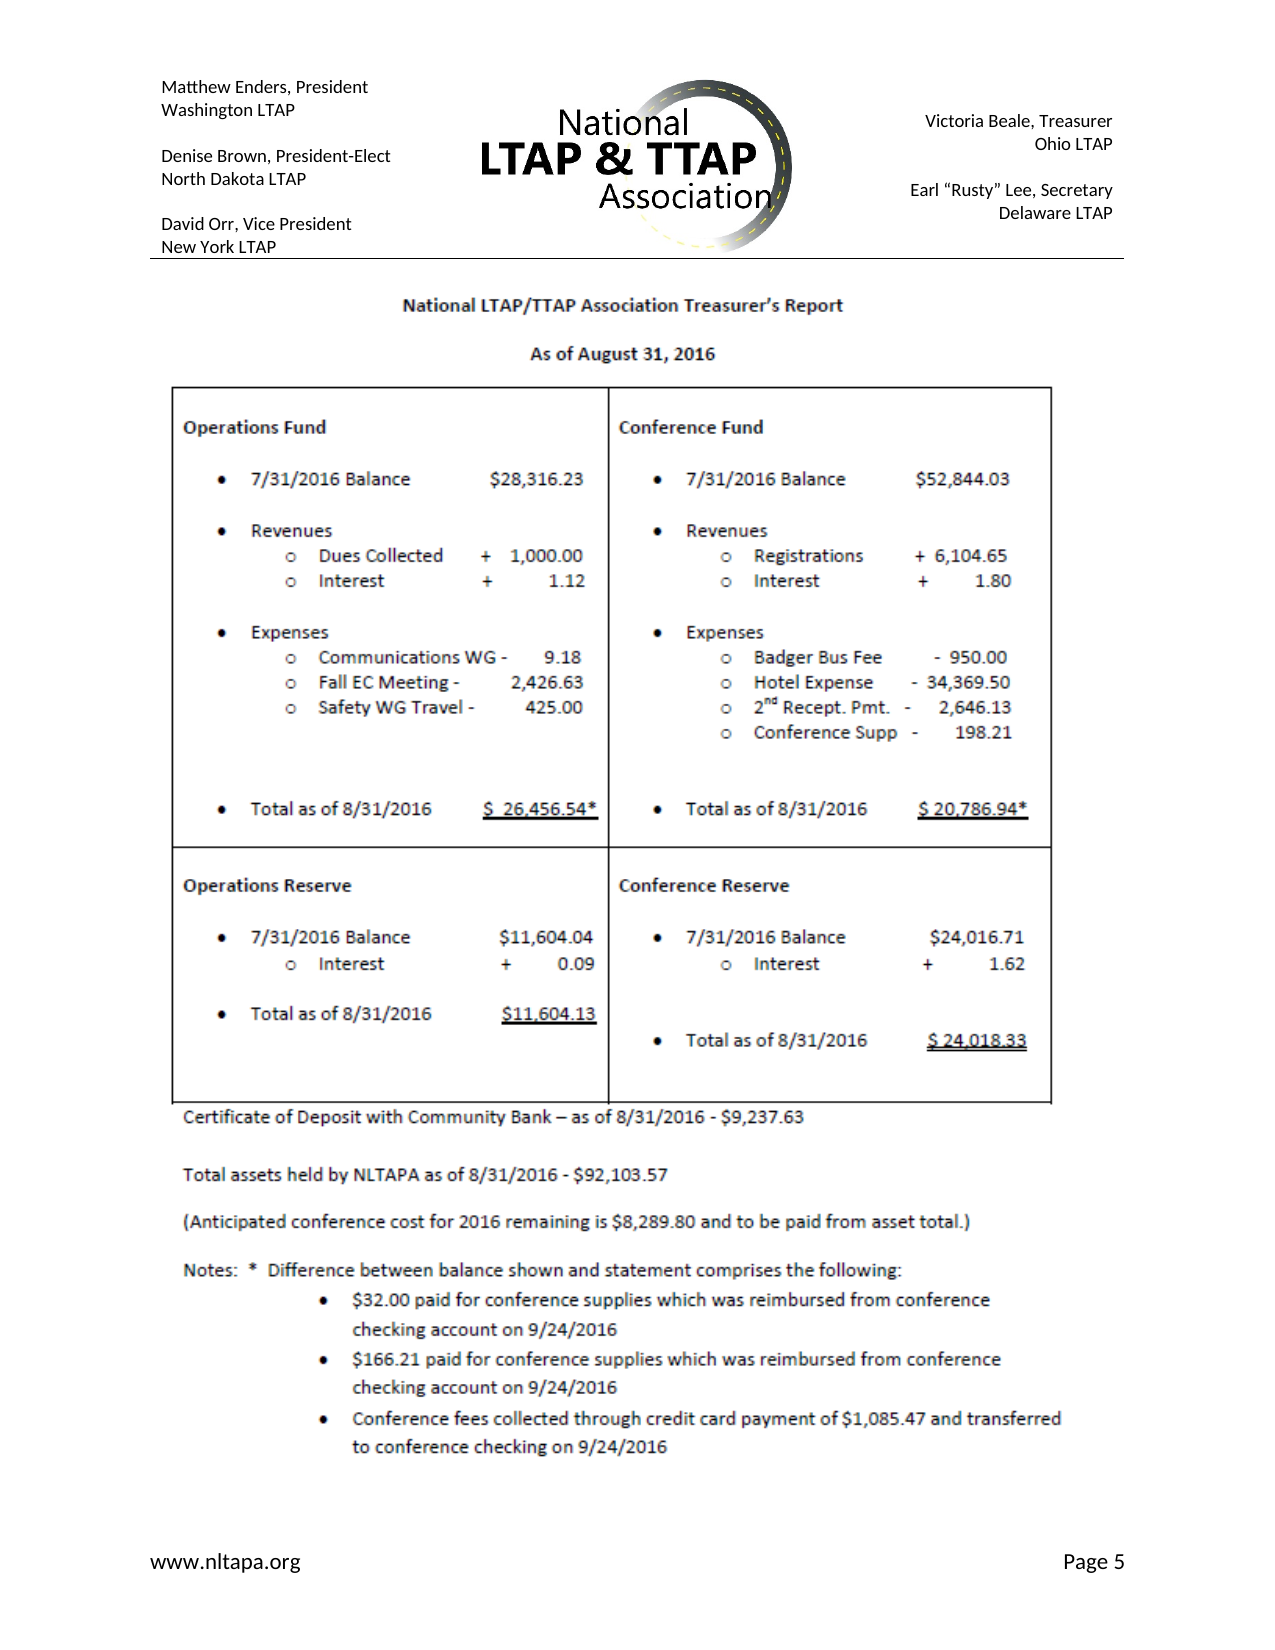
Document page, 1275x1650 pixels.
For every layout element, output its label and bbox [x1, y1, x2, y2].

picture [482, 79, 792, 255]
